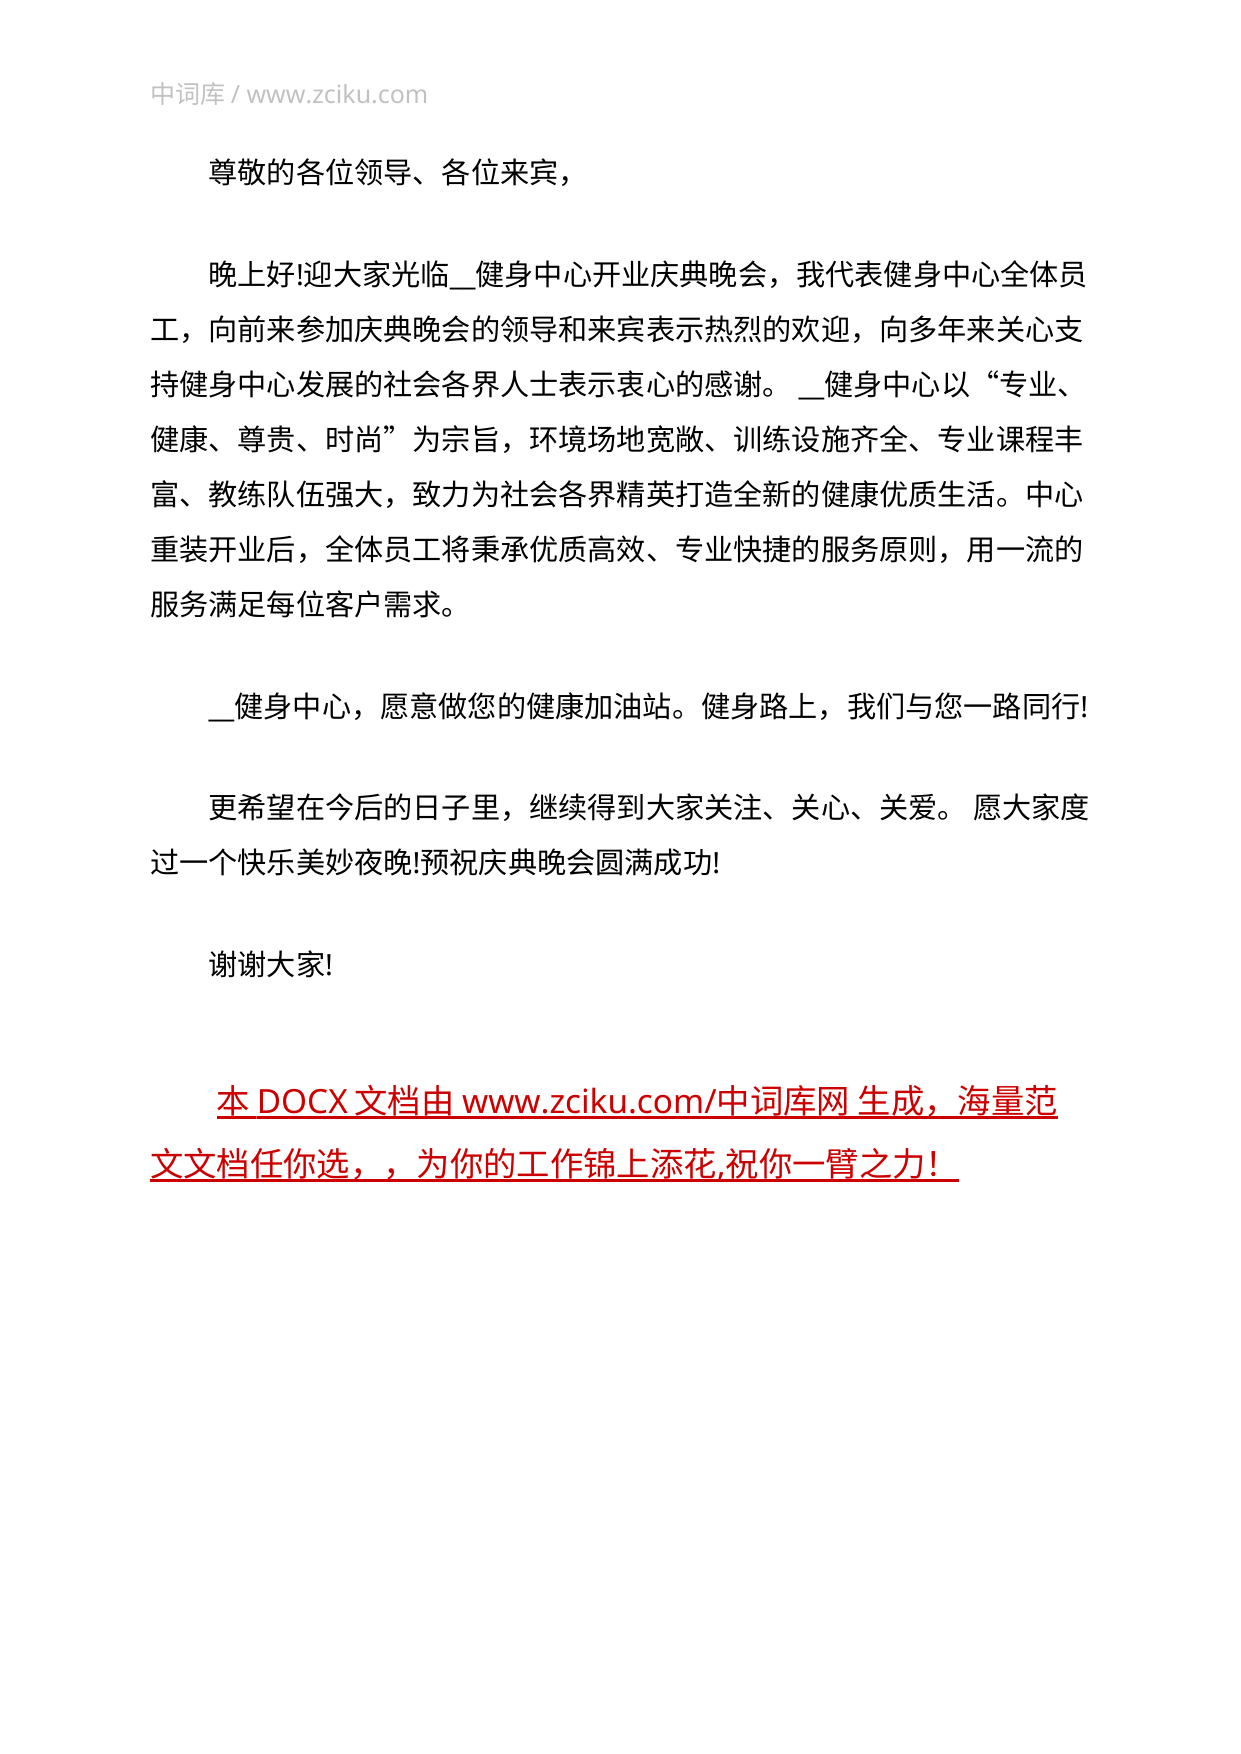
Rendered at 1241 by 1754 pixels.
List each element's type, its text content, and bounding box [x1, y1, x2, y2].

text 更希望在今后的日子里，继续得到大家关注、关心、关爱。 愿大家度过一个快乐美妙夜晚!预祝庆典晚会圆满成功! [150, 785, 1090, 882]
text 本DOCX文档由 www.zciku.com/中词库网 生成，海量范文文档任你选，，为你的工作锦上添花,祝你一臂之力！ [150, 1075, 1090, 1186]
text 尊敬的各位领导、各位来宾， [150, 150, 1090, 192]
text 谢谢大家! [150, 942, 1090, 984]
text __健身中心，愿意做您的健康加油站。健身路上，我们与您一路同行! [150, 683, 1090, 726]
text 晚上好!迎大家光临__健身中心开业庆典晚会，我代表健身中心全体员工，向前来参加庆典晚会的领导和来宾表示热烈的欢迎，向多年来关心支持健身中心发展的社会各界人士表示衷心的感谢。 __健身中心以“专业、健康、尊贵、时尚”为宗旨，环境场地宽敞、训练设施齐全、专业课程丰富、教练队伍强大，致力为社会各界精英打造全新的健康优质生活。中心重装开业后，全体员工将秉承优质高效、专业快捷的服务原则，用一流的服务满足每位客户需求。 [150, 252, 1090, 624]
